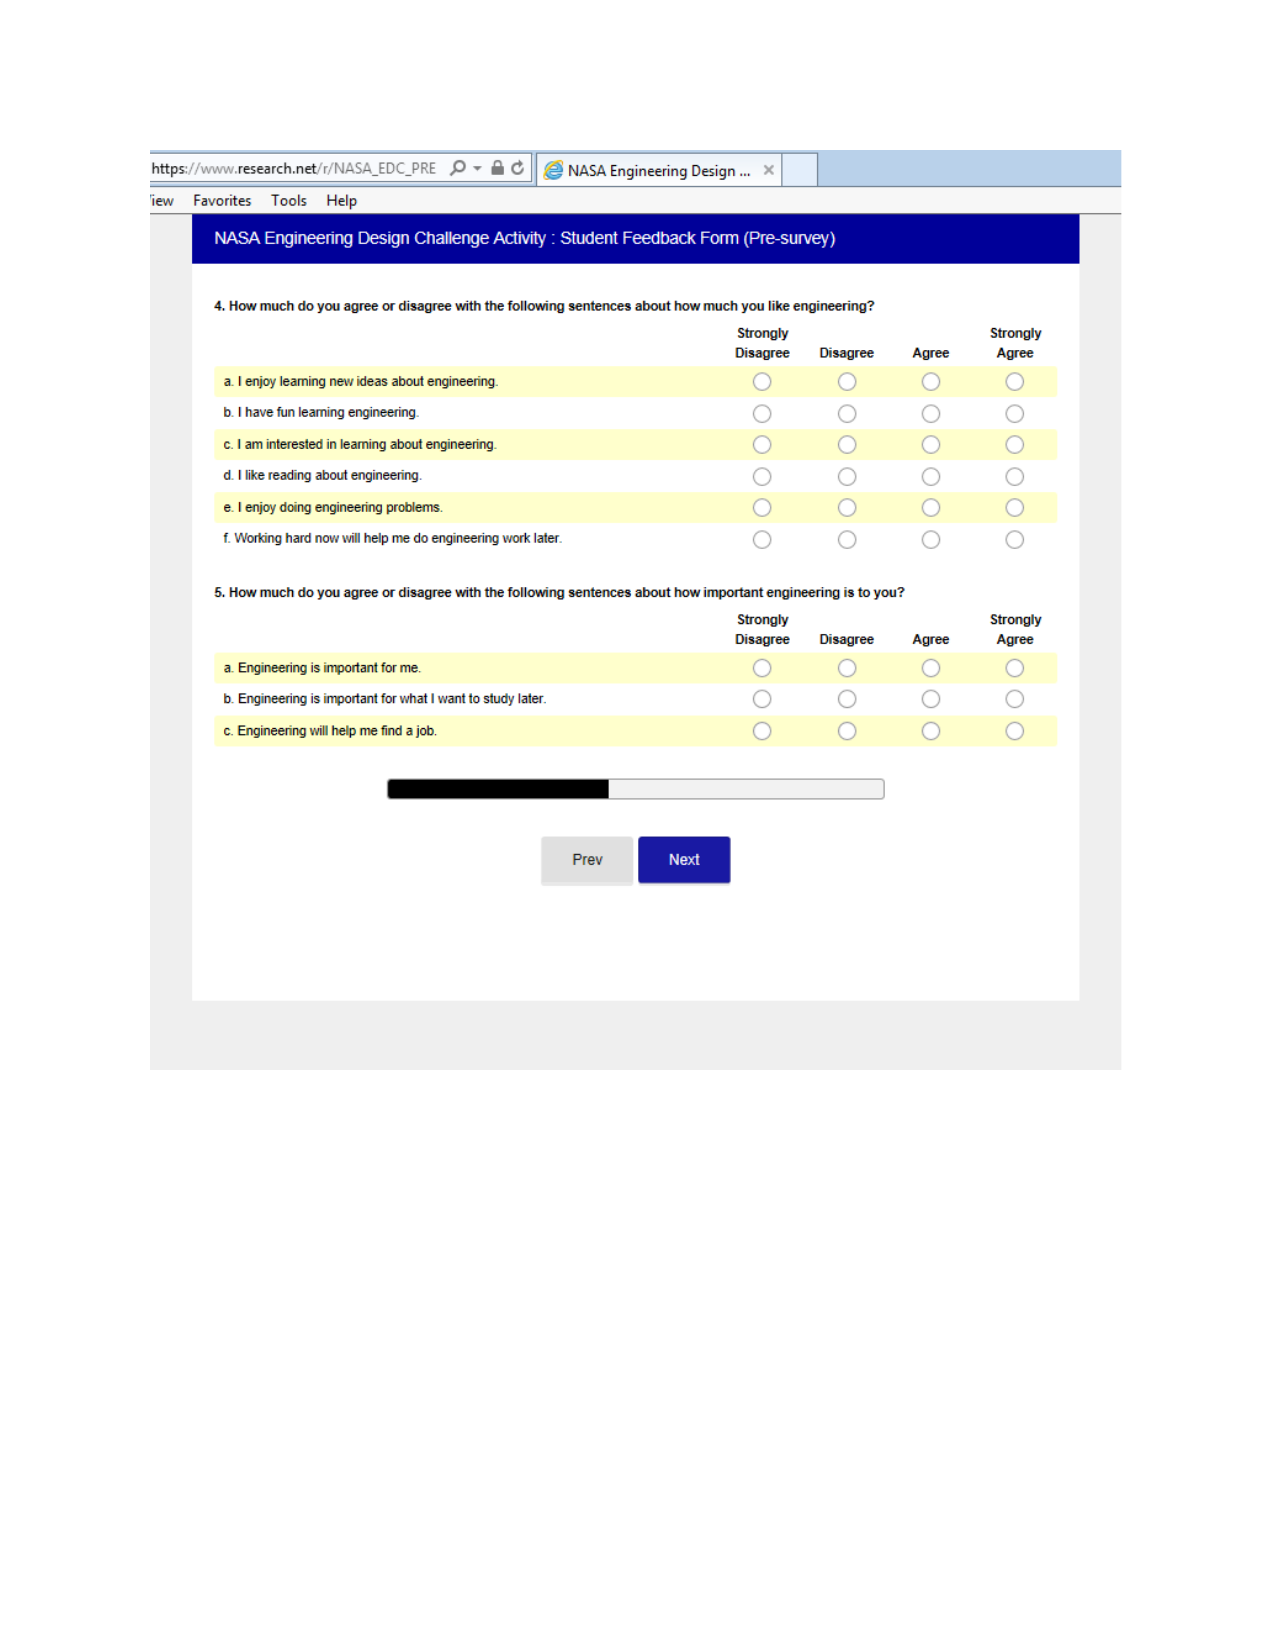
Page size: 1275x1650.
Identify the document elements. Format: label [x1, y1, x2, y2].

picture [150, 150, 1122, 1070]
